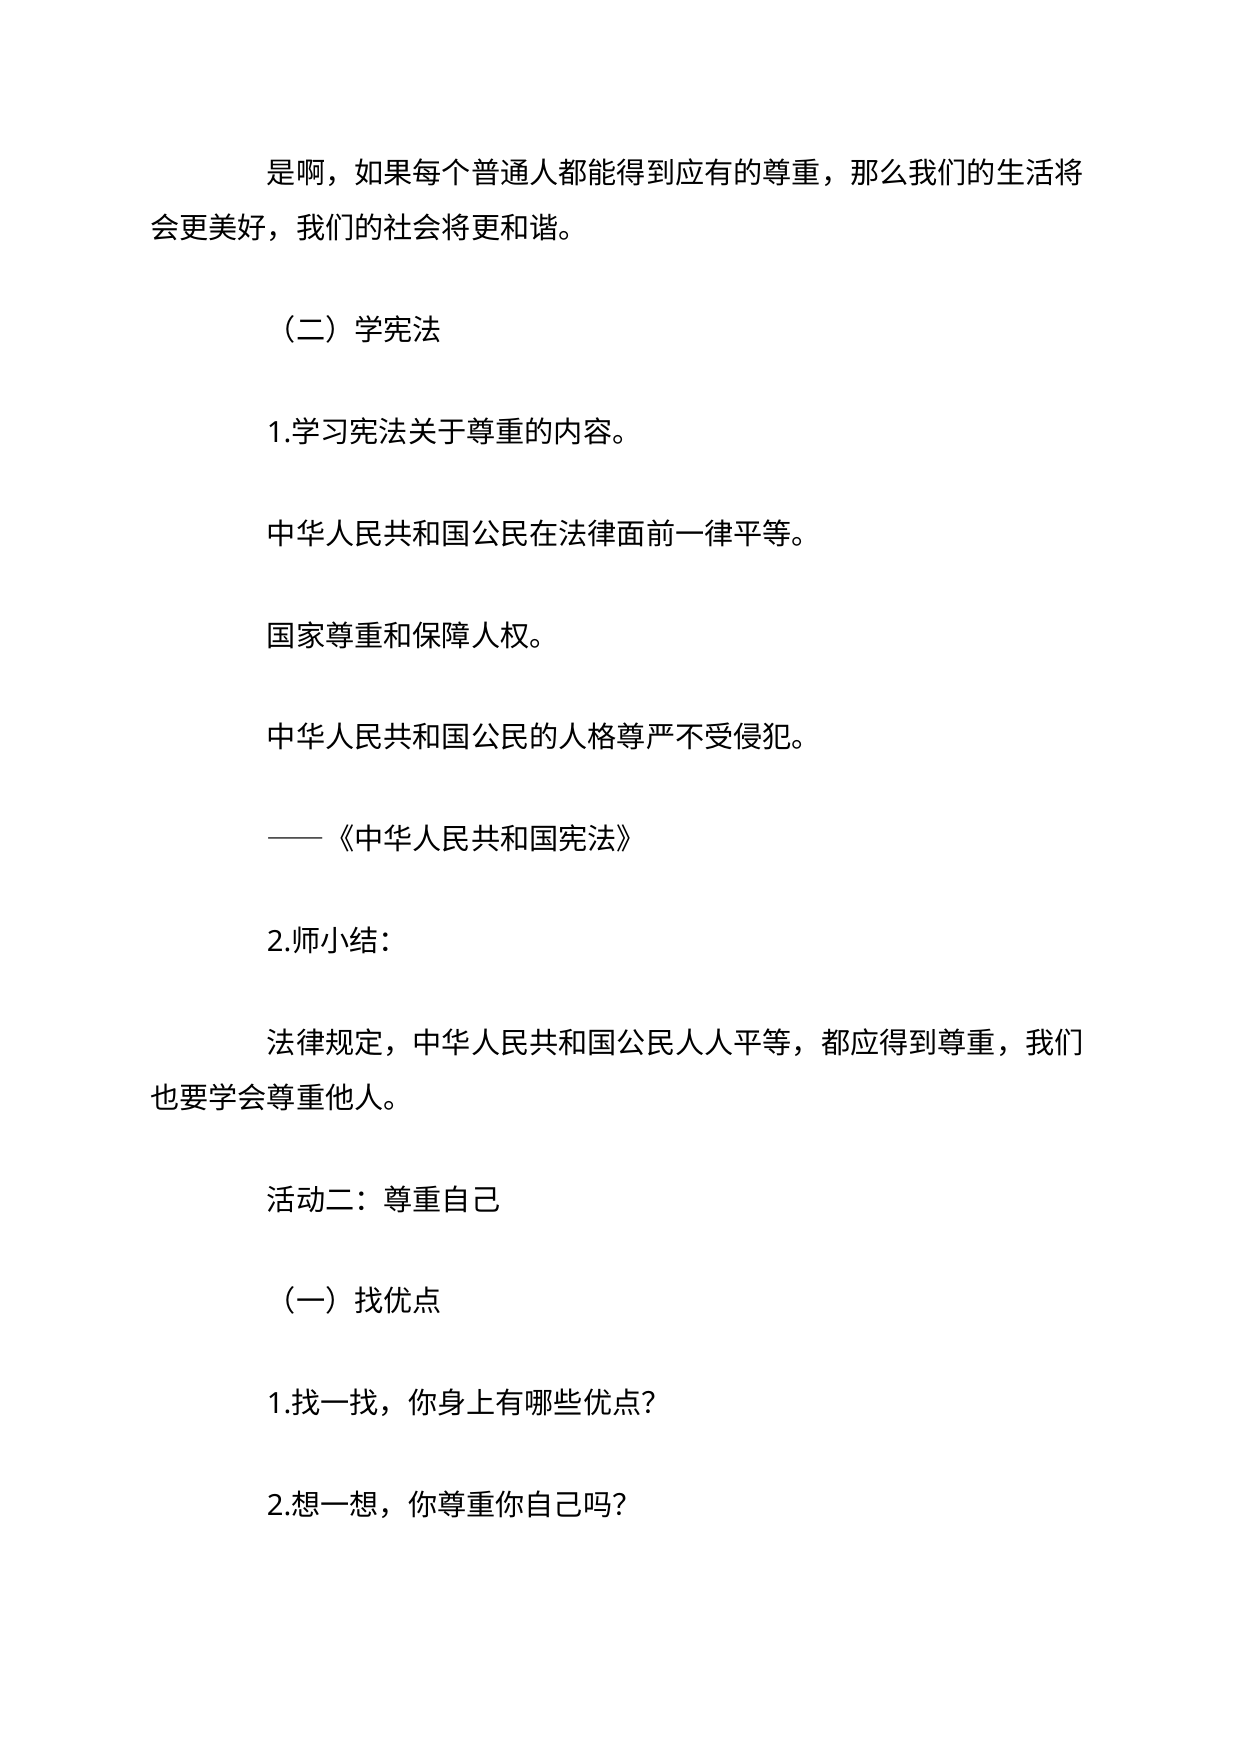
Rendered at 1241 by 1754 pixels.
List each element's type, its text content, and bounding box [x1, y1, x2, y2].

text 活动二：尊重自己 [150, 1176, 1090, 1218]
text （二）学宪法 [150, 307, 1090, 349]
text 1.学习宪法关于尊重的内容。 [150, 408, 1090, 451]
text 中华人民共和国公民的人格尊严不受侵犯。 [150, 714, 1090, 756]
text 2.师小结： [150, 917, 1090, 960]
text 法律规定，中华人民共和国公民人人平等，都应得到尊重，我们也要学会尊重他人。 [150, 1019, 1090, 1117]
text （一）找优点 [150, 1278, 1090, 1320]
text 国家尊重和保障人权。 [150, 612, 1090, 654]
text ——《中华人民共和国宪法》 [150, 816, 1090, 858]
text 中华人民共和国公民在法律面前一律平等。 [150, 510, 1090, 553]
text 是啊，如果每个普通人都能得到应有的尊重，那么我们的生活将会更美好，我们的社会将更和谐。 [150, 150, 1090, 247]
text 1.找一找，你身上有哪些优点？ [150, 1380, 1090, 1422]
text 2.想一想，你尊重你自己吗？ [150, 1482, 1090, 1524]
